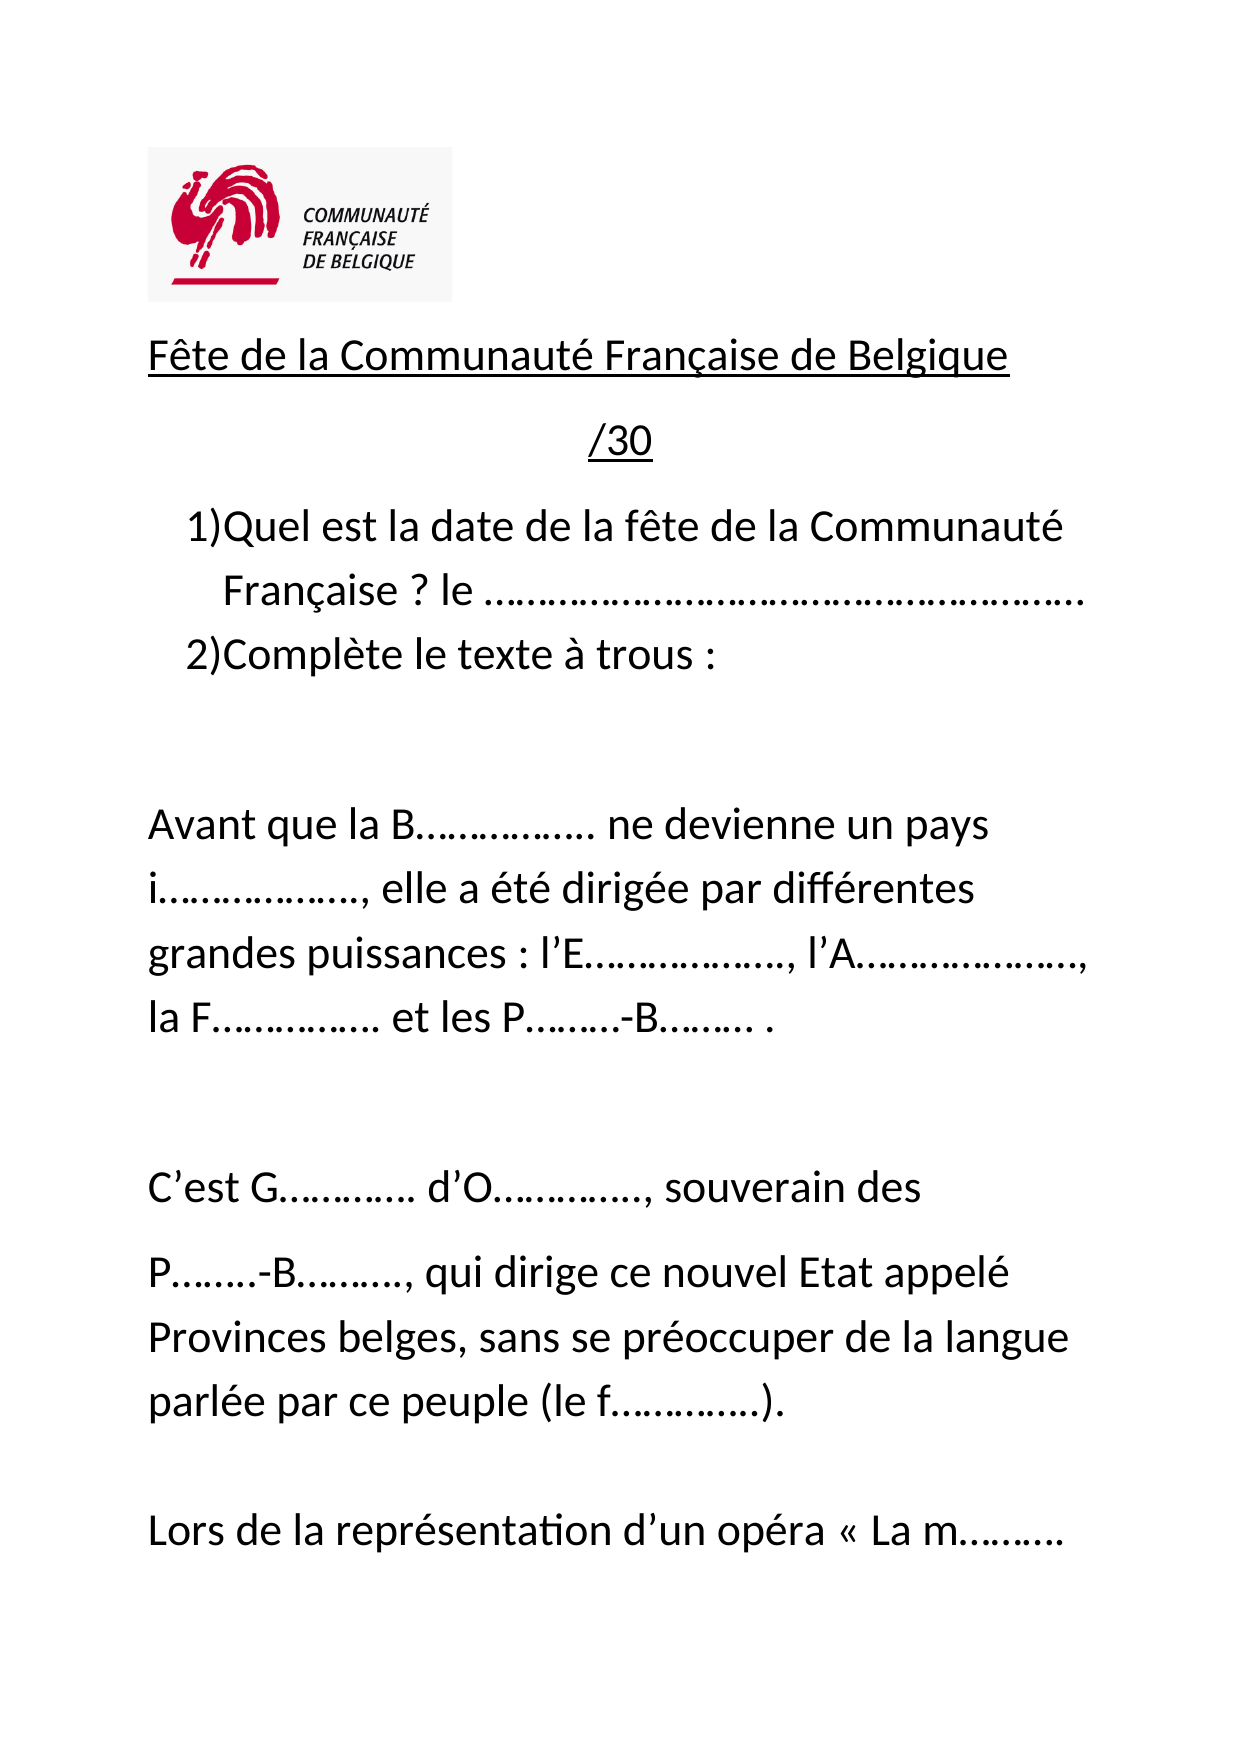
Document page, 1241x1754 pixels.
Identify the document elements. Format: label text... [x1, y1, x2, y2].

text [148, 1243, 1093, 1556]
picture [147, 147, 453, 302]
text C’est G…………. d’O………….., souverain des [148, 1158, 1093, 1214]
text Avant que la B…………….. ne devienne un pays i………………., elle a été dirigée par différentes grandes puissances : l’E………………., l’A…………………, la F……………. et les P………-B……… . [148, 795, 1093, 1044]
text /30 [148, 411, 1093, 467]
list Complète le texte à trous : [185, 625, 1093, 681]
text Fête de la Communauté Française de Belgique [148, 326, 1093, 382]
list Quel est la date de la fête de la Communauté Française ? le ………………………………………………… [185, 496, 1093, 617]
